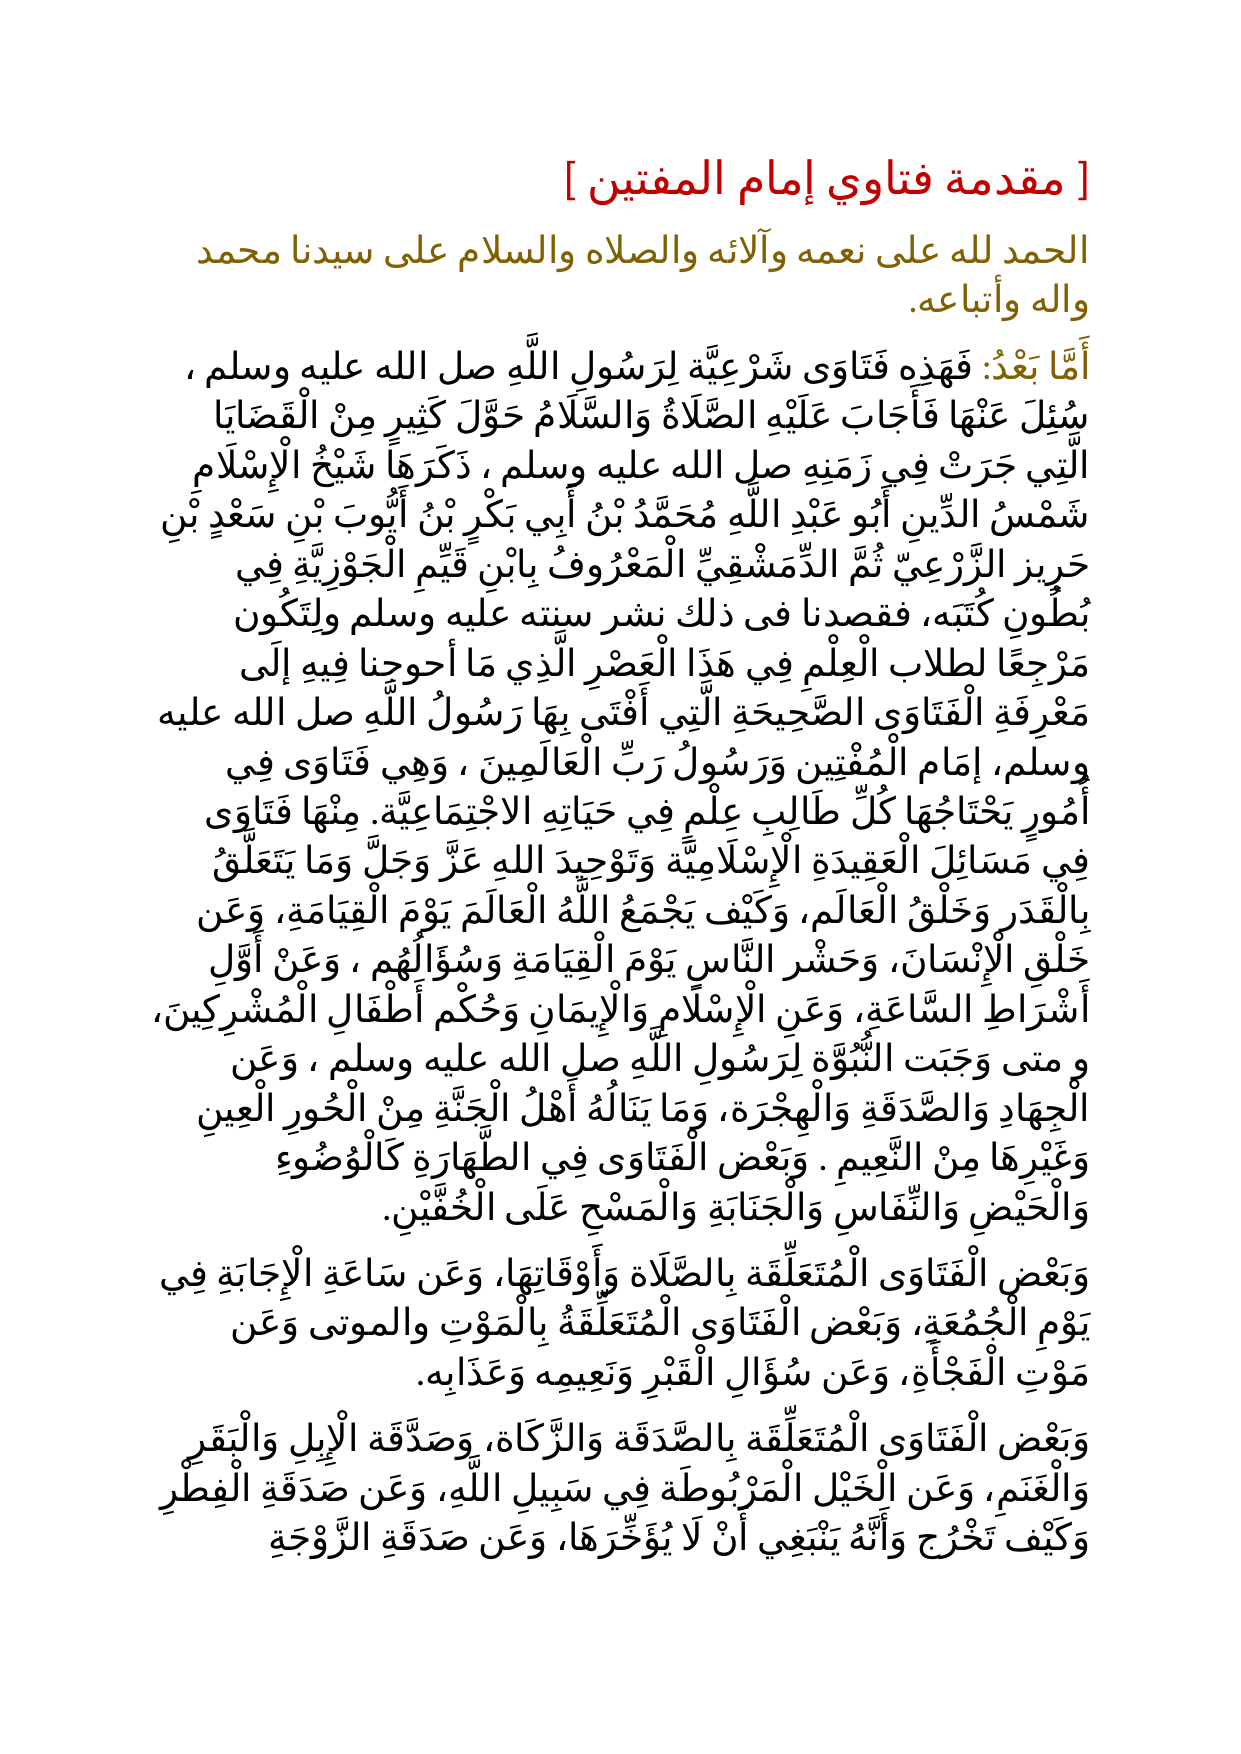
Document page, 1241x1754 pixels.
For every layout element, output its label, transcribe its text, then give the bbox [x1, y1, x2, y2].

text أَمَّا بَعْدُ: فَهَذِه فَتَاوَى شَرْعِيَّة لِرَسُولِ اللَّهِ صل الله عليه وسلم ، سُئِلَ عَنْهَا فَأَجَابَ عَلَيْهِ الصَّلَاةُ وَالسَّلَامُ حَوَّلَ كَثِيرٍ مِنْ الْقَضَايَا الَّتِي جَرَتْ فِي زَمَنِهِ صل الله عليه وسلم ، ذَكَرَهَا شَيْخُ الْإِسْلَامِ شَمْسُ الدِّينِ أَبُو عَبْدِ اللَّهِ مُحَمَّدُ بْنُ أَبِي بَكْرٍ بْنُ أَيُّوبَ بْنِ سَعْدٍ بْنِ حَرِيز الزَّرْعِيّ ثُمَّ الدِّمَشْقِيِّ الْمَعْرُوفُ بِابْنِ قَيِّمِ الْجَوْزِيَّةِ فِي بُطُونِ كُتَبَه، فقصدنا فى ذلك نشر سنته عليه وسلم ولِتَكُون مَرْجِعًا لطلاب الْعِلْمِ فِي هَذَا الْعَصْرِ الَّذِي مَا أحوجنا فِيهِ إلَى مَعْرِفَةِ الْفَتَاوَى الصَّحِيحَةِ الَّتِي أَفْتَى بِهَا رَسُولُ اللَّهِ صل الله عليه وسلم، إمَام الْمُفْتِين وَرَسُولُ رَبِّ الْعَالَمِينَ ، وَهِي فَتَاوَى فِي أُمُورٍ يَحْتَاجُهَا كُلِّ طَالِبِ عِلْمٍ فِي حَيَاتِهِ الاجْتِمَاعِيَّة. مِنْهَا فَتَاوَى فِي مَسَائِلَ الْعَقِيدَةِ الْإِسْلَامِيَّة وَتَوْحِيدَ اللهِ عَزَّ وَجَلَّ وَمَا يَتَعَلَّقُ بِالْقَدَر وَخَلْقُ الْعَالَم، وَكَيْف يَجْمَعُ اللَّهُ الْعَالَمَ يَوْمَ الْقِيَامَةِ، وَعَن خَلْقِ الْإِنْسَانَ، وَحَشْر النَّاسِ يَوْمَ الْقِيَامَةِ وَسُؤَالُهُم ، وَعَنْ أَوَّلِ أَشْرَاطِ السَّاعَةِ، وَعَنِ الْإِسْلَامِ وَالْإِيمَانِ وَحُكْم أَطْفَالِ الْمُشْرِكِينَ، و متی وَجَبَت النُّبُوَّة لِرَسُولِ اللَّهِ صل الله عليه وسلم ، وَعَن الْجِهَادِ وَالصَّدَقَةِ وَالْهِجْرَة، وَمَا يَنَالُهُ أَهْلُ الْجَنَّةِ مِنْ الْحُورِ الْعِينِ وَغَيْرِهَا مِنْ النَّعِيمِ . وَبَعْض الْفَتَاوَى فِي الطَّهَارَةِ كَالْوُضُوءِ وَالْحَيْضِ وَالنِّفَاسِ وَالْجَنَابَةِ وَالْمَسْحِ عَلَى الْخُفَّيْنِ. [150, 343, 1090, 1229]
text وَبَعْض الْفَتَاوَى الْمُتَعَلِّقَة بِالصَّلَاة وَأَوْقَاتِهَا، وَعَن سَاعَةِ الْإِجَابَةِ فِي يَوْمِ الْجُمُعَةِ، وَبَعْض الْفَتَاوَى الْمُتَعَلِّقَةُ بِالْمَوْتِ والموتى وَعَن مَوْتِ الْفَجْأَةِ، وَعَن سُؤَالِ الْقَبْرِ وَنَعِيمِه وَعَذَابِه. [150, 1250, 1090, 1395]
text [150, 1415, 1090, 1560]
text الحمد لله على نعمه وآلائه والصلاه والسلام على سيدنا محمد واله وأتباعه. [150, 227, 1090, 322]
text [ مقدمة فتاوي إمام المفتين ] [150, 150, 1090, 206]
